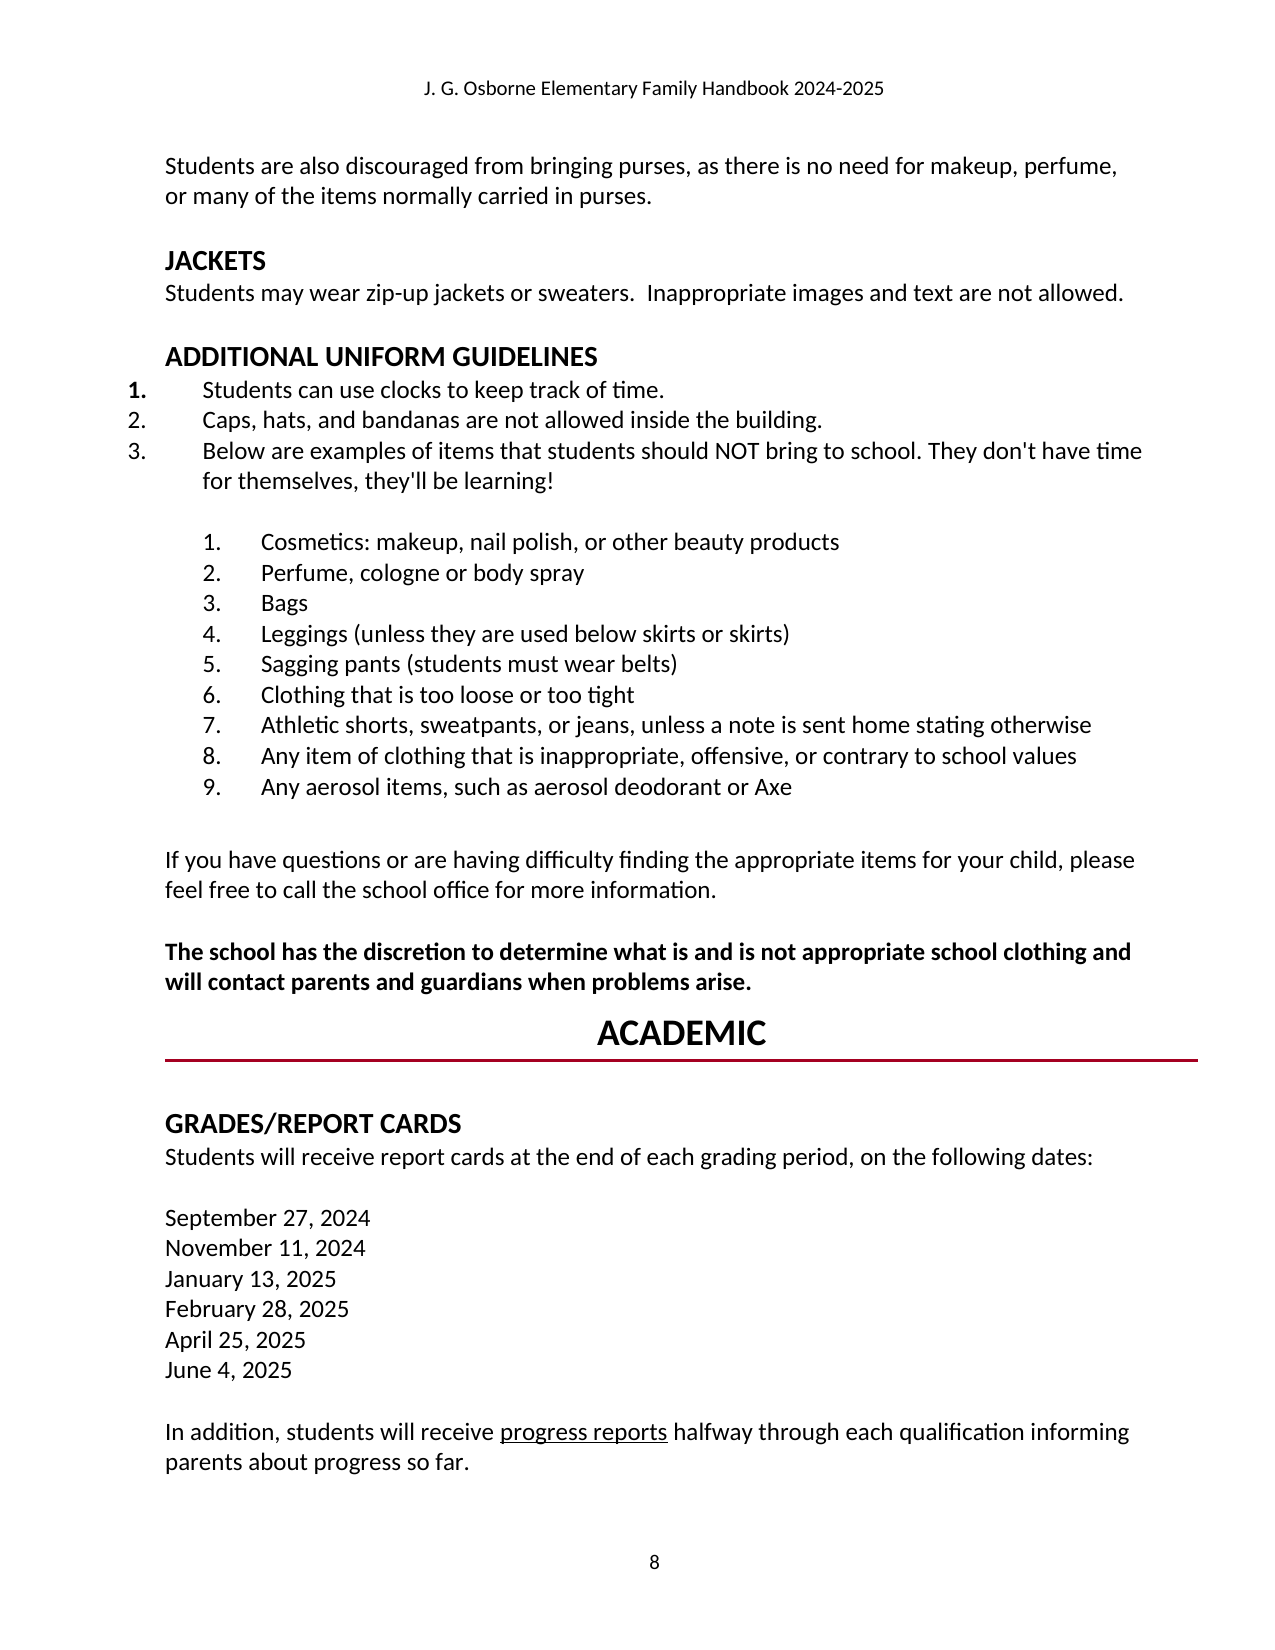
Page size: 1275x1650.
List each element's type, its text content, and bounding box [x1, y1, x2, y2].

list Students can use clocks to keep track of time. [127, 374, 1144, 404]
text ADDITIONAL UNIFORM GUIDELINES [165, 338, 1144, 374]
text Students may wear zip-up jackets or sweaters. Inappropriate images and text are not allowed. [165, 277, 1144, 308]
text Students will receive report cards at the end of each grading period, on the following dates: [165, 1141, 1144, 1172]
text February 28, 2025 [165, 1294, 1144, 1324]
list Any item of clothing that is inappropriate, offensive, or contrary to school values [202, 740, 1144, 771]
list Clothing that is too loose or too tight [202, 679, 1144, 709]
text April 25, 2025 [165, 1324, 1144, 1355]
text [165, 150, 1144, 211]
text June 4, 2025 [165, 1355, 1144, 1385]
text JACKETS [165, 242, 1144, 277]
list Athletic shorts, sweatpants, or jeans, unless a note is sent home stating otherwise [202, 709, 1144, 740]
list Caps, hats, and bandanas are not allowed inside the building. [127, 404, 1144, 435]
list Sagging pants (students must wear belts) [202, 648, 1144, 679]
list Below are examples of items that students should NOT bring to school. They don't have time for themselves, they'll be learning! [127, 435, 1144, 496]
list Perfume, cologne or body spray [202, 557, 1144, 587]
text January 13, 2025 [165, 1263, 1144, 1294]
subtitle ACADEMIC [165, 1009, 1198, 1059]
list Leggings (unless they are used below skirts or skirts) [202, 618, 1144, 648]
text If you have questions or are having difficulty finding the appropriate items for your child, please feel free to call the school office for more information. [165, 844, 1144, 905]
list Bags [202, 587, 1144, 618]
text November 11, 2024 [165, 1233, 1144, 1263]
list Cosmetics: makeup, nail polish, or other beauty products [202, 526, 1144, 557]
text September 27, 2024 [165, 1202, 1144, 1233]
text The school has the discretion to determine what is and is not appropriate school clothing and will contact parents and guardians when problems arise. [165, 936, 1144, 997]
list Any aerosol items, such as aerosol deodorant or Axe [202, 771, 1144, 801]
text GRADES/REPORT CARDS [165, 1105, 1144, 1141]
text In addition, students will receive progress reports halfway through each qualification informing parents about progress so far. [165, 1416, 1144, 1477]
